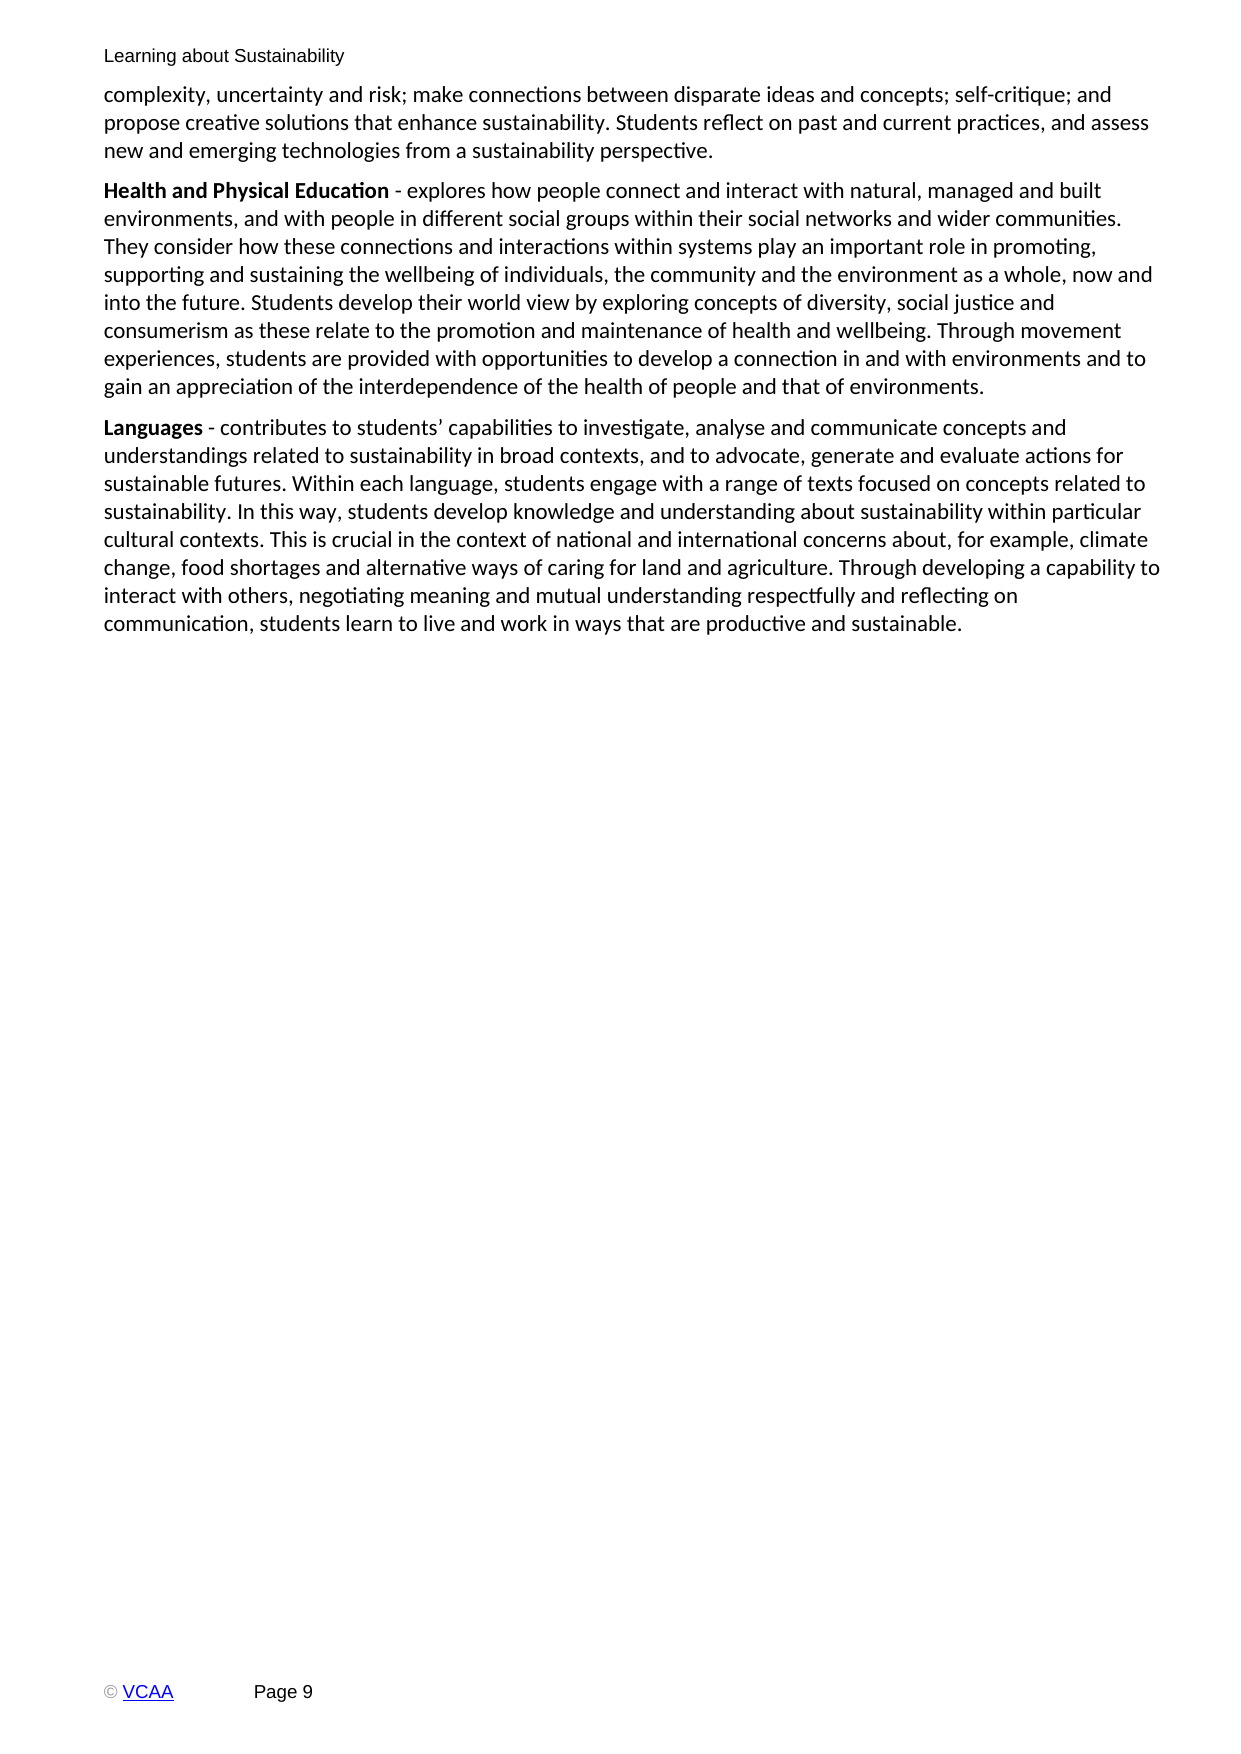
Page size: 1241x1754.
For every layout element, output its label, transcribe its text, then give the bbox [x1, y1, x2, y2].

subtitle Languages - contributes to students’ capabilities to investigate, analyse and communicate concepts and understandings related to sustainability in broad contexts, and to advocate, generate and evaluate actions for sustainable futures. Within each language, students engage with a range of texts focused on concepts related to sustainability. In this way, students develop knowledge and understanding about sustainability within particular cultural contexts. This is crucial in the context of national and international concerns about, for example, climate change, food shortages and alternative ways of caring for land and agriculture. Through developing a capability to interact with others, negotiating meaning and mutual understanding respectfully and reflecting on communication, students learn to live and work in ways that are productive and sustainable. [103, 413, 1166, 637]
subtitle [103, 80, 1166, 164]
subtitle Health and Physical Education - explores how people connect and interact with natural, managed and built environments, and with people in different social groups within their social networks and wider communities. They consider how these connections and interactions within systems play an important role in promoting, supporting and sustaining the wellbeing of individuals, the community and the environment as a whole, now and into the future. Students develop their world view by exploring concepts of diversity, social justice and consumerism as these relate to the promotion and maintenance of health and wellbeing. Through movement experiences, students are provided with opportunities to develop a connection in and with environments and to gain an appreciation of the interdependence of the health of people and that of environments. [103, 176, 1166, 401]
